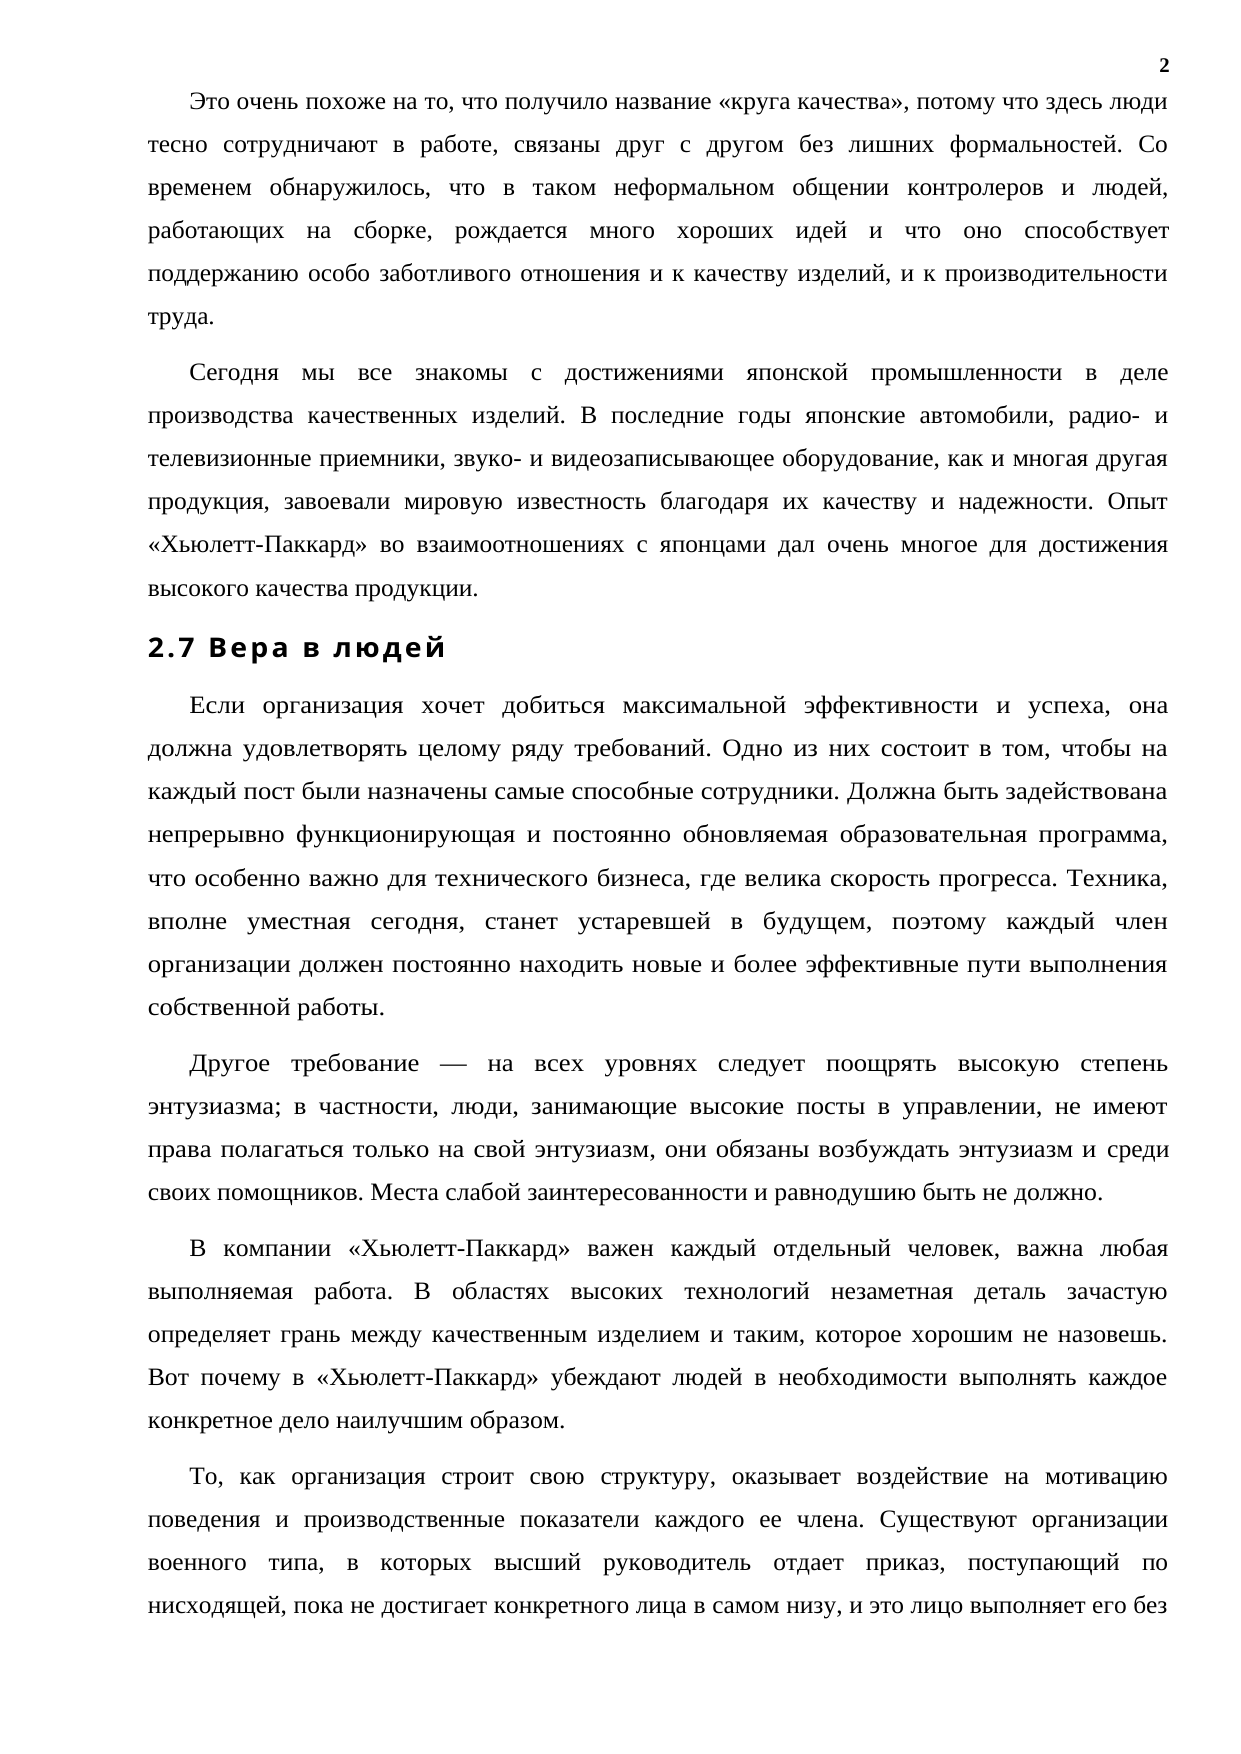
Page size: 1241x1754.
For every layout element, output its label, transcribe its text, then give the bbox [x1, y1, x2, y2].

text В компании «Хьюлетт-Паккард» важен каждый отдельный человек, важна любая выполняемая работа. В областях высоких технологий незаметная деталь зачастую определяет грань между качественным изделием и таким, которое хорошим не назовешь. Вот почему в «Хьюлетт-Паккард» убеждают людей в необходимости выполнять каждое конкретное дело наилучшим образом. [148, 1233, 1169, 1434]
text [148, 1461, 1169, 1619]
text Сегодня мы все знакомы с достижениями японской промышленности в деле производства качественных изделий. В последние годы японские автомобили, радио- и телевизионные приемники, звуко- и видеозаписывающее оборудование, как и многая другая продукция, завоевали мировую известность благодаря их качеству и надежности. Опыт «Хьюлетт-Паккард» во взаимоотношениях с японцами дал очень многое для достижения высокого качества продукции. [148, 357, 1169, 601]
text Другое требование — на всех уровнях следует поощрять высокую степень энтузиазма; в частности, люди, занимающие высокие посты в управлении, не имеют права полагаться только на свой энтузиазм, они обязаны возбуждать энтузиазм и среди своих помощников. Места слабой заинтересованности и равнодушию быть не должно. [148, 1048, 1169, 1206]
text Это очень похоже на то, что получило название «круга качества», потому что здесь люди тесно сотрудничают в работе, связаны друг с другом без лишних формальностей. Со временем обнаружилось, что в таком неформальном общении контролеров и людей, работающих на сборке, рождается много хороших идей и что оно способствует поддержанию особо заботливого отношения и к качеству изделий, и к производительности труда. [148, 86, 1169, 330]
text Если организация хочет добиться максимальной эффективности и успеха, она должна удовлетворять целому ряду требований. Одно из них состоит в том, чтобы на каждый пост были назначены самые способные сотрудники. Должна быть задействована непрерывно функционирующая и постоянно обновляемая образовательная программа, что особенно важно для технического бизнеса, где велика скорость прогресса. Техника, вполне уместная сегодня, станет устаревшей в будущем, поэтому каждый член организации должен постоянно находить новые и более эффективные пути выполнения собственной работы. [148, 690, 1169, 1021]
text 2.7 Вера в людей [148, 628, 1169, 665]
